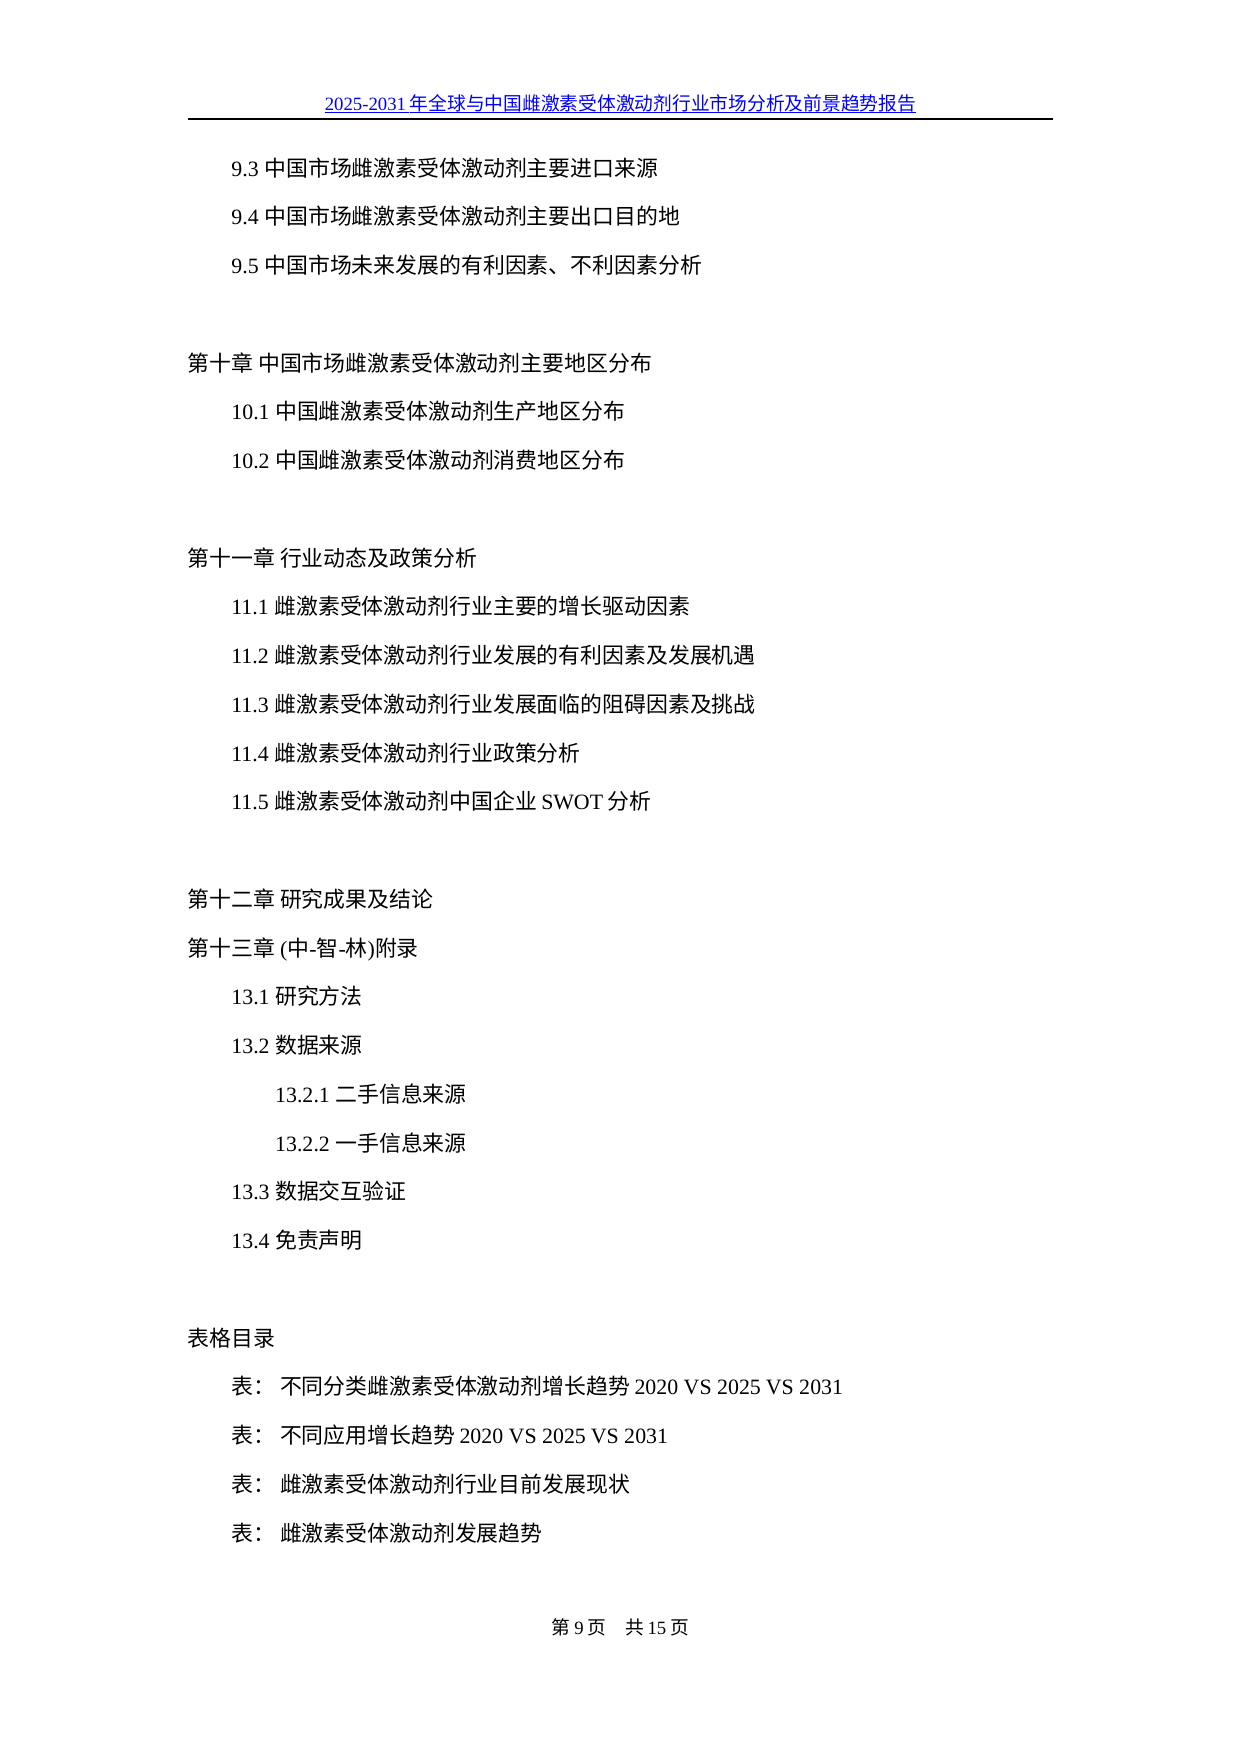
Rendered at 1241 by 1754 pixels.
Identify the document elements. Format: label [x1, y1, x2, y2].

text [187, 150, 1053, 1548]
